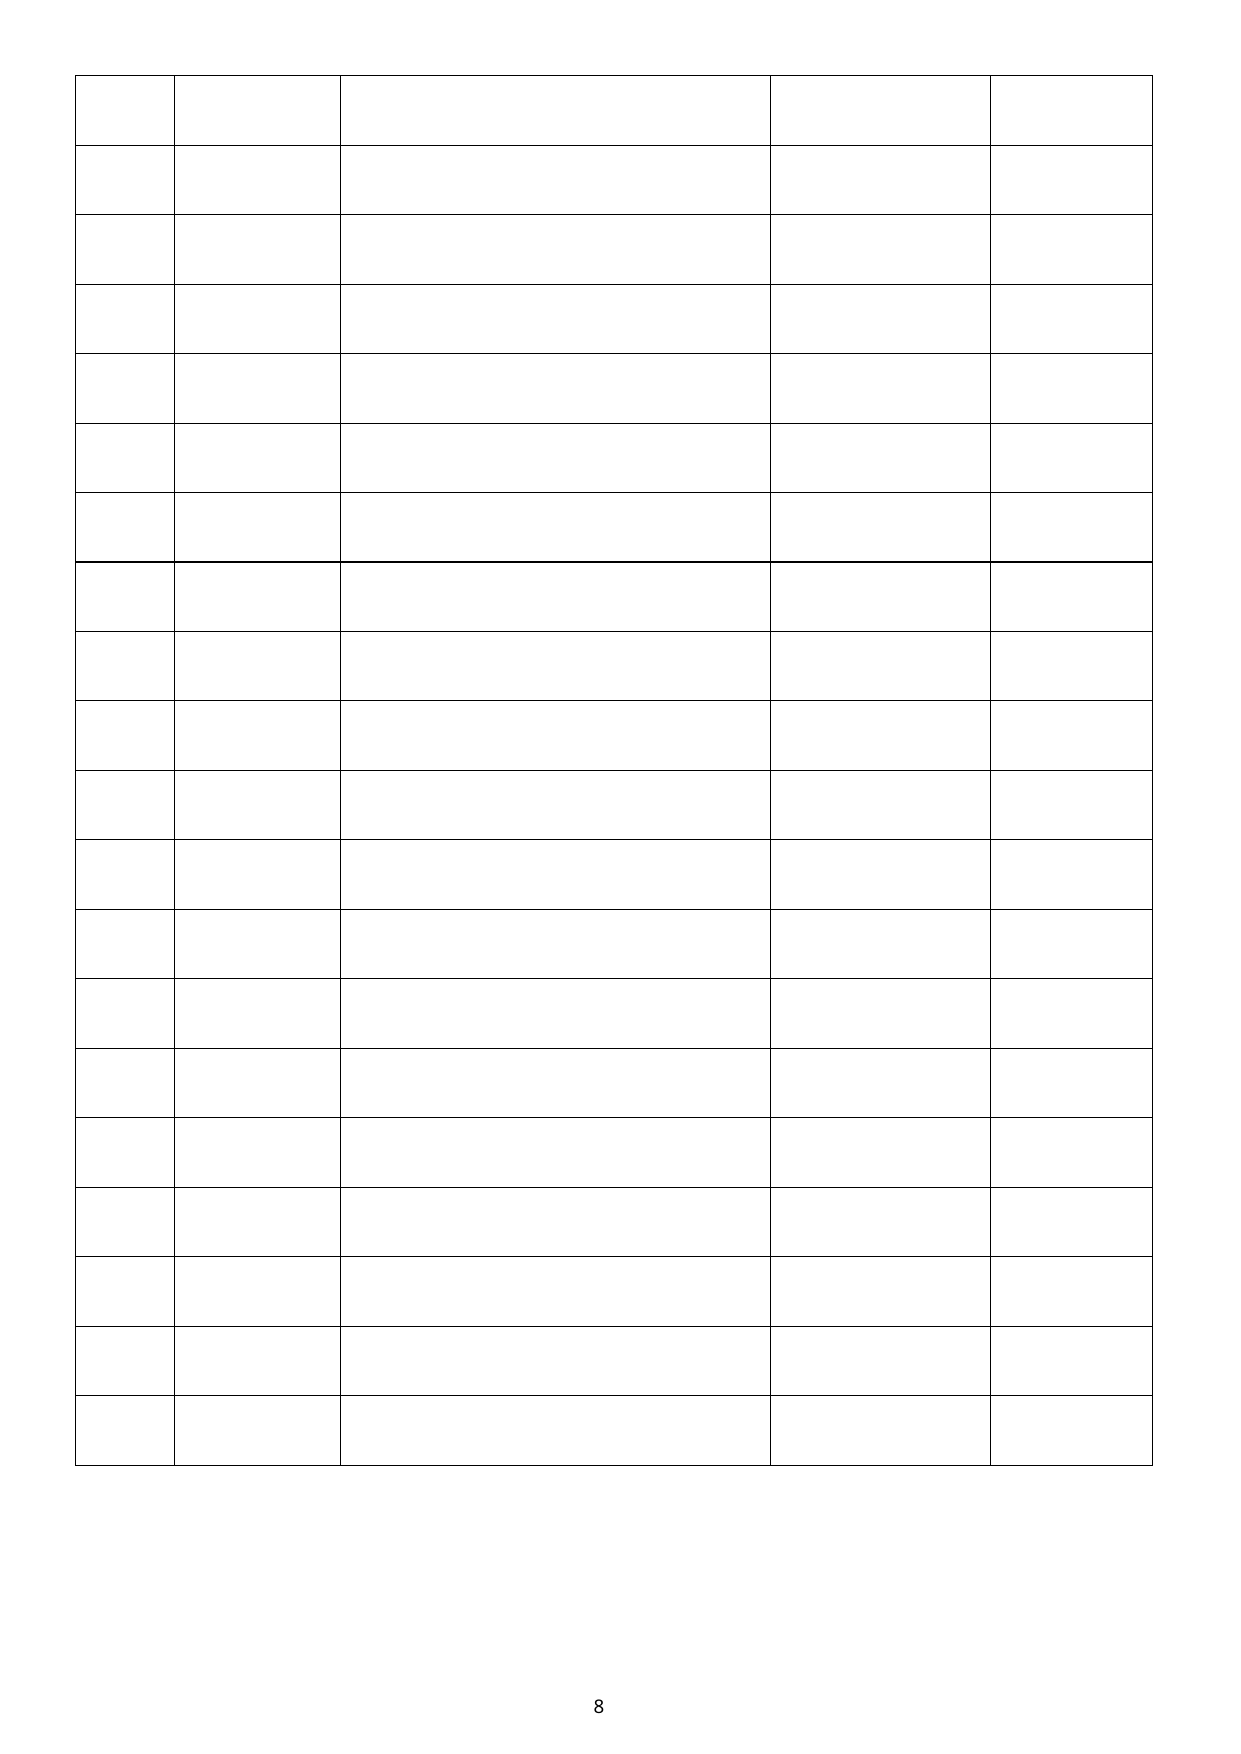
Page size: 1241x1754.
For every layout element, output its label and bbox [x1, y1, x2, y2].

table_cell [175, 1049, 340, 1117]
table_cell [771, 493, 990, 561]
table_cell [341, 215, 770, 283]
table_cell [771, 215, 990, 283]
table_cell [175, 701, 340, 770]
table_cell [991, 493, 1152, 561]
table_cell [76, 1118, 174, 1187]
table_cell [341, 424, 770, 492]
table_cell [771, 1257, 990, 1326]
table_cell [771, 146, 990, 214]
table_cell [76, 285, 174, 353]
table_cell [175, 1396, 340, 1464]
table_cell [341, 285, 770, 353]
table_cell [76, 354, 174, 422]
table_cell [771, 1188, 990, 1256]
table_cell [771, 632, 990, 700]
table_cell [991, 1396, 1152, 1464]
table_cell [771, 285, 990, 353]
table_cell [991, 1327, 1152, 1395]
table_cell [76, 910, 174, 978]
table_cell [175, 285, 340, 353]
table_cell [771, 1118, 990, 1187]
table_cell [991, 146, 1152, 214]
table_cell [991, 285, 1152, 353]
table_cell [175, 424, 340, 492]
table_cell [771, 424, 990, 492]
table_cell [341, 1118, 770, 1187]
table_cell [341, 1188, 770, 1256]
table_cell [76, 1188, 174, 1256]
table_cell [76, 1257, 174, 1326]
table_cell [76, 424, 174, 492]
table_cell [341, 354, 770, 422]
table_cell [175, 215, 340, 283]
table_cell [175, 840, 340, 909]
table_cell [175, 146, 340, 214]
table_cell [991, 215, 1152, 283]
table_cell [991, 701, 1152, 770]
table_cell [76, 1049, 174, 1117]
table_cell [991, 76, 1152, 144]
table_cell [341, 979, 770, 1048]
table_cell [175, 76, 340, 144]
table_cell [341, 840, 770, 909]
table_cell [175, 1118, 340, 1187]
table_cell [76, 701, 174, 770]
table_cell [76, 1327, 174, 1395]
table_cell [76, 840, 174, 909]
table_cell [341, 76, 770, 144]
table_cell [76, 76, 174, 144]
table_cell [771, 1327, 990, 1395]
table_cell [991, 1049, 1152, 1117]
table_cell [771, 76, 990, 144]
table_cell [991, 563, 1152, 631]
table_cell [76, 979, 174, 1048]
table_cell [341, 1396, 770, 1464]
table_cell [771, 910, 990, 978]
table_cell [175, 1327, 340, 1395]
table_cell [341, 771, 770, 839]
table_cell [341, 493, 770, 561]
table_cell [76, 1396, 174, 1464]
table_cell [175, 910, 340, 978]
table_cell [76, 563, 174, 631]
table_cell [341, 1049, 770, 1117]
table_cell [341, 1327, 770, 1395]
table_cell [771, 979, 990, 1048]
table_cell [175, 771, 340, 839]
table_cell [76, 632, 174, 700]
table_cell [991, 1118, 1152, 1187]
table_cell [771, 840, 990, 909]
table_cell [175, 493, 340, 561]
table_cell [341, 1257, 770, 1326]
table_cell [991, 771, 1152, 839]
table_cell [771, 701, 990, 770]
table_cell [76, 146, 174, 214]
table_cell [991, 1188, 1152, 1256]
table_cell [175, 632, 340, 700]
table_cell [341, 701, 770, 770]
table_cell [175, 563, 340, 631]
table_cell [771, 771, 990, 839]
table_cell [175, 1188, 340, 1256]
table_cell [991, 840, 1152, 909]
table_cell [341, 632, 770, 700]
table_cell [175, 354, 340, 422]
table_cell [341, 146, 770, 214]
table_cell [76, 493, 174, 561]
table_cell [175, 1257, 340, 1326]
table_cell [341, 910, 770, 978]
table_cell [771, 1049, 990, 1117]
table_cell [991, 1257, 1152, 1326]
table_cell [991, 632, 1152, 700]
table_cell [991, 910, 1152, 978]
table_cell [771, 1396, 990, 1464]
table_cell [76, 215, 174, 283]
table_cell [991, 424, 1152, 492]
table_cell [771, 563, 990, 631]
table_cell [991, 354, 1152, 422]
table_cell [76, 771, 174, 839]
table_cell [991, 979, 1152, 1048]
table_cell [771, 354, 990, 422]
table_cell [341, 563, 770, 631]
table_cell [175, 979, 340, 1048]
